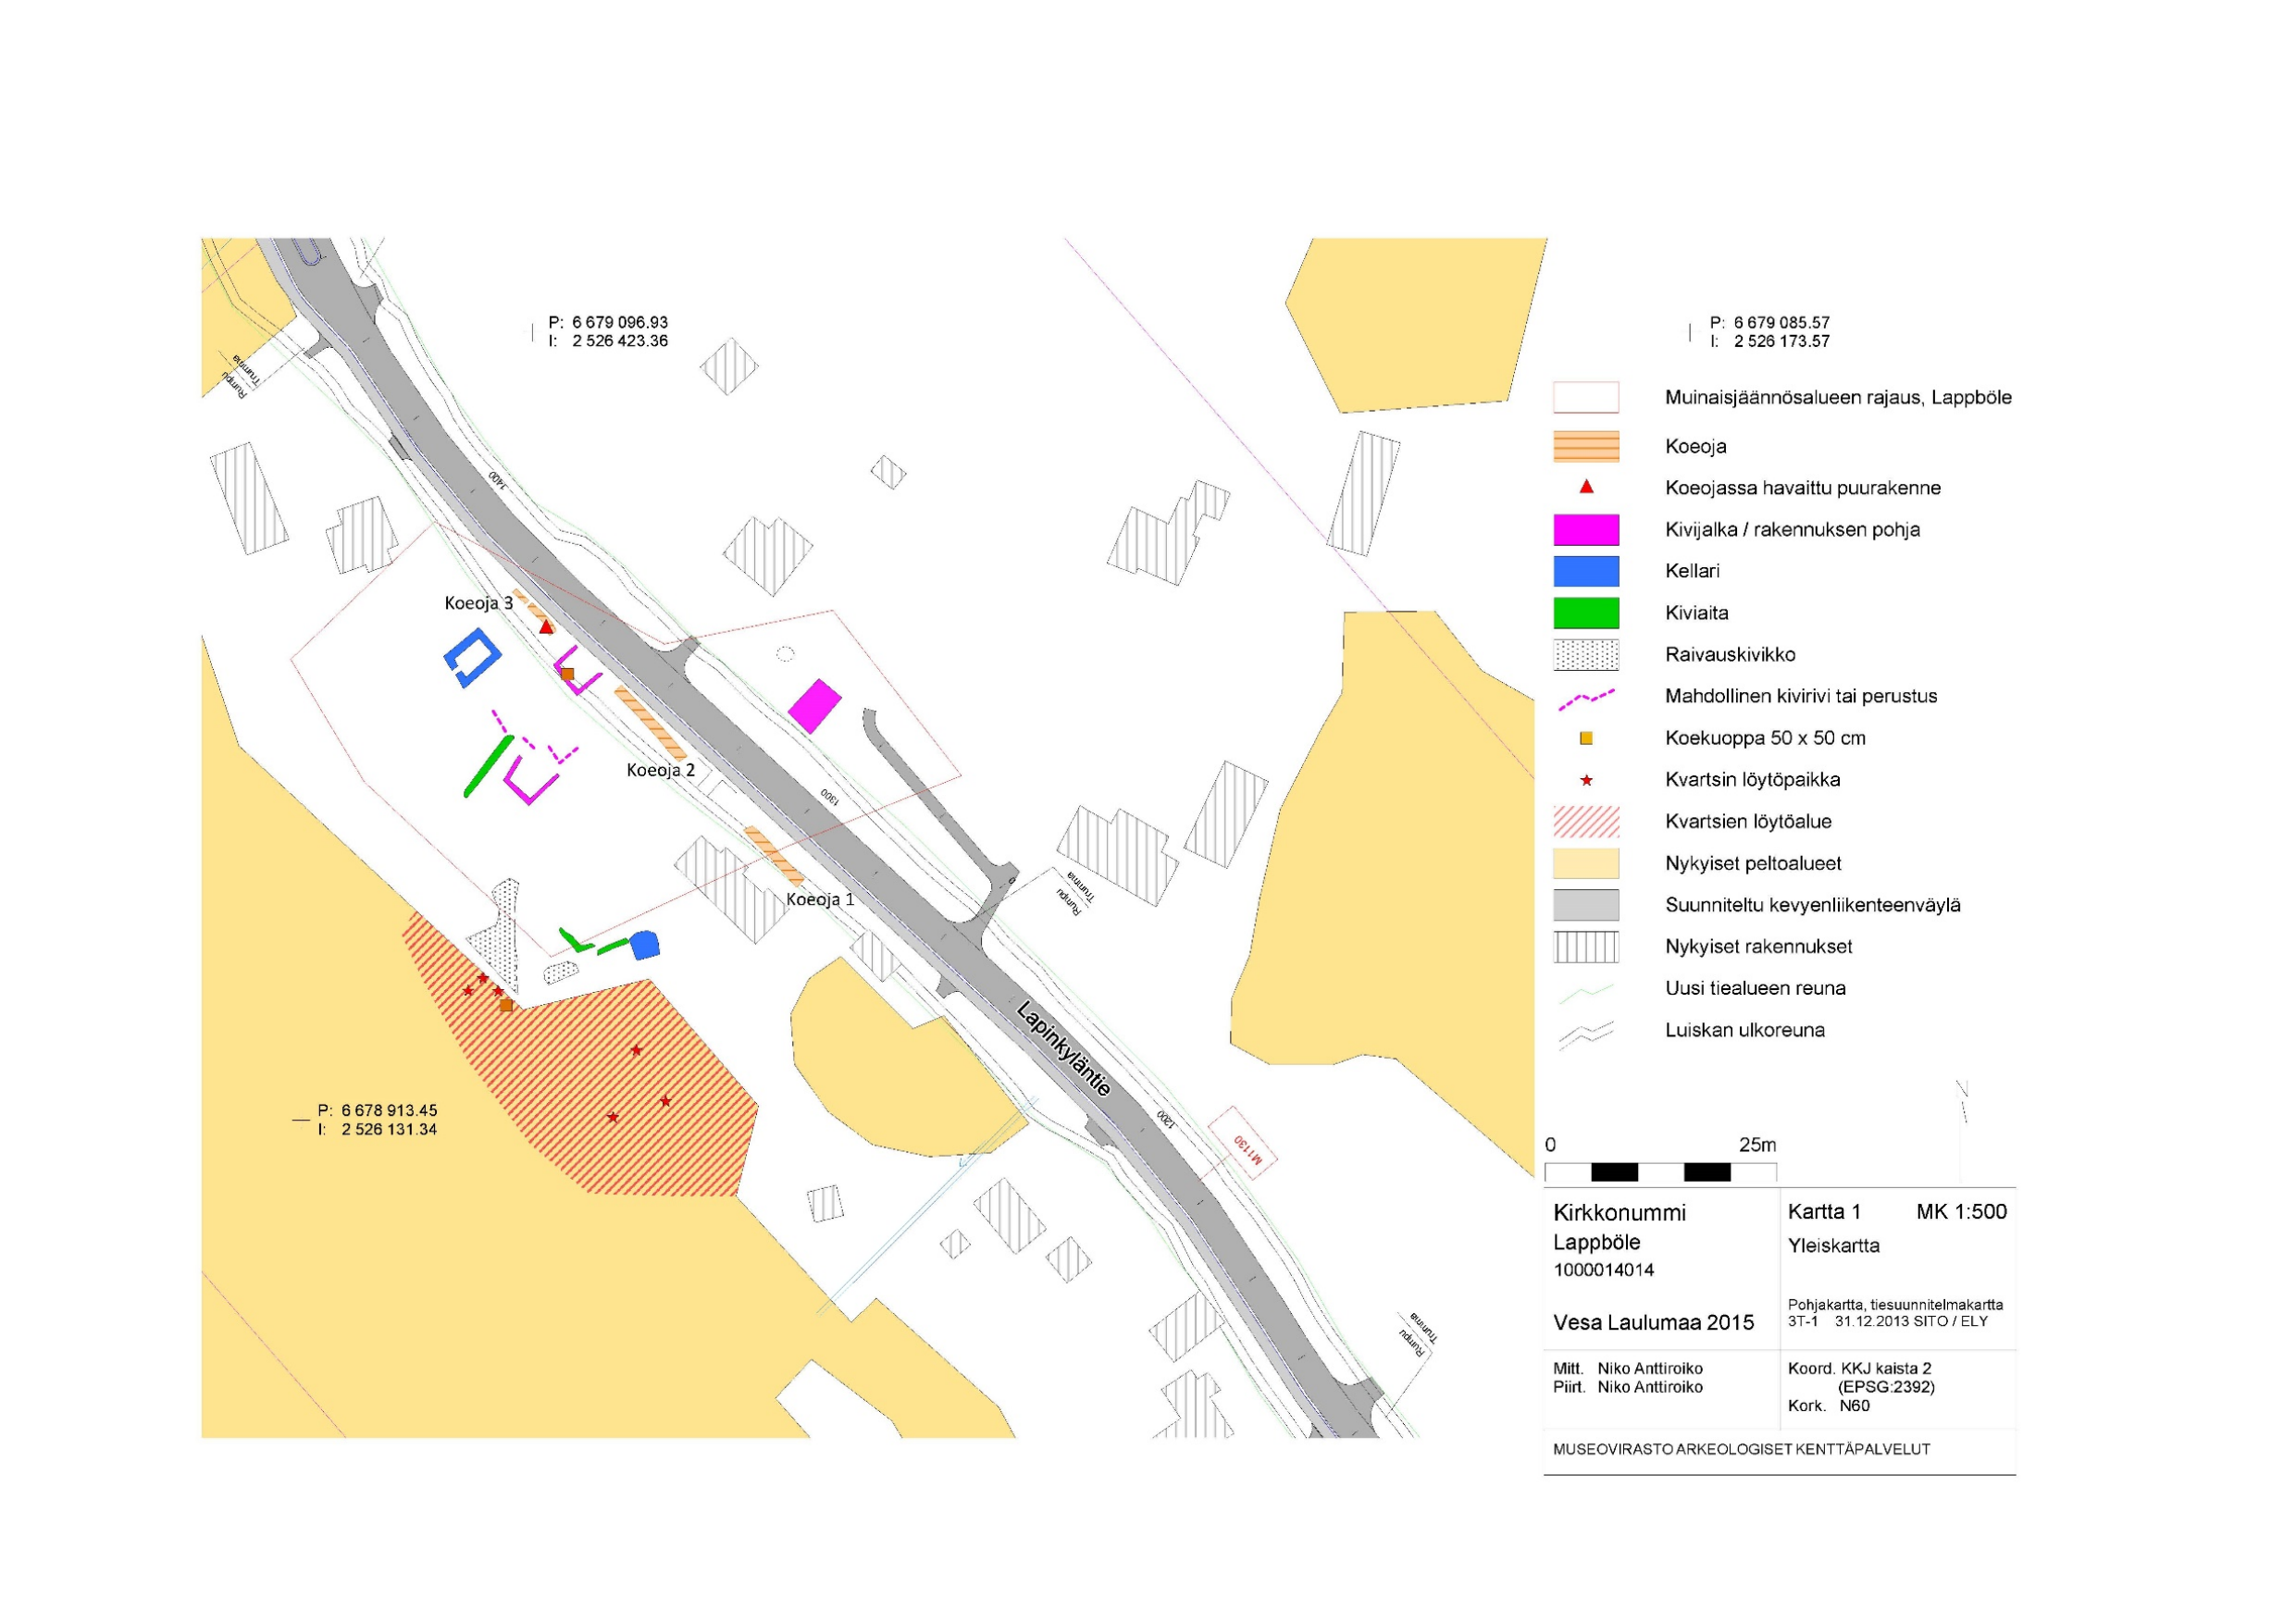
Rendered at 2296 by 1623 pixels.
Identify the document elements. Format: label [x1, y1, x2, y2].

picture [109, 145, 2054, 1514]
